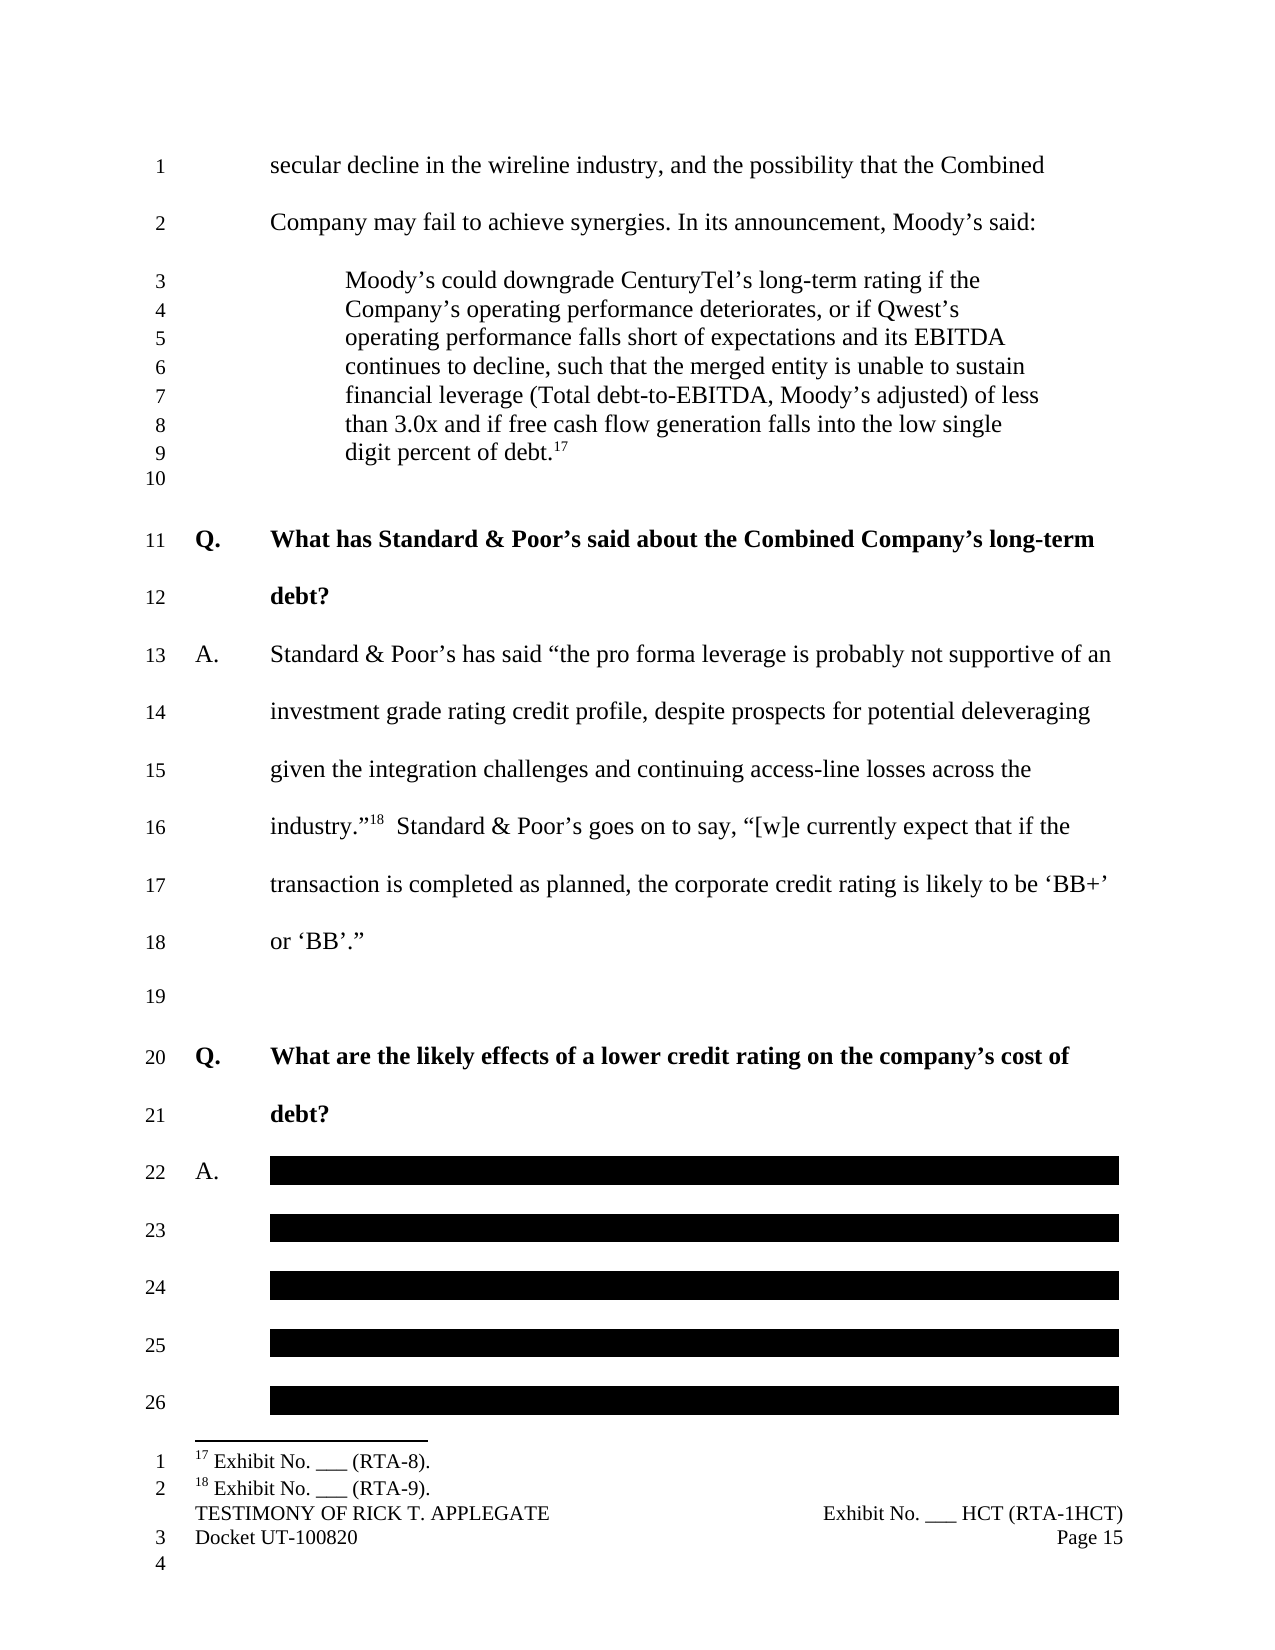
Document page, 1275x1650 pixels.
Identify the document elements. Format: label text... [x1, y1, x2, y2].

text A. Standard & Poor’s has said “the pro forma leverage is probably not supportive of an investment grade rating credit profile, despite prospects for potential deleveraging given the integration challenges and continuing access-line losses across the [195, 639, 1125, 782]
text industry.” Standard & Poor’s goes on to say, “[w]e currently expect that if the transaction is completed as planned, the corporate credit rating is likely to be ‘BB+’ or ‘BB’.” [270, 811, 1125, 955]
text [195, 150, 1125, 236]
text Q. What are the likely effects of a lower credit rating on the company’s cost of debt? [195, 1041, 1125, 1127]
text Q. What has Standard & Poor’s said about the Combined Company’s long-term debt? [195, 524, 1125, 610]
text Moody’s could downgrade CenturyTel’s long-term rating if the Company’s operating performance deteriorates, or if Qwest’s operating performance falls short of expectations and its EBITDA continues to decline, such that the merged entity is unable to sustain financial leverage (Total debt-to-EBITDA, Moody’s adjusted) of less than 3.0x and if free cash flow generation falls into the low single digit percent of debt. [270, 265, 1050, 466]
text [270, 1214, 1125, 1415]
